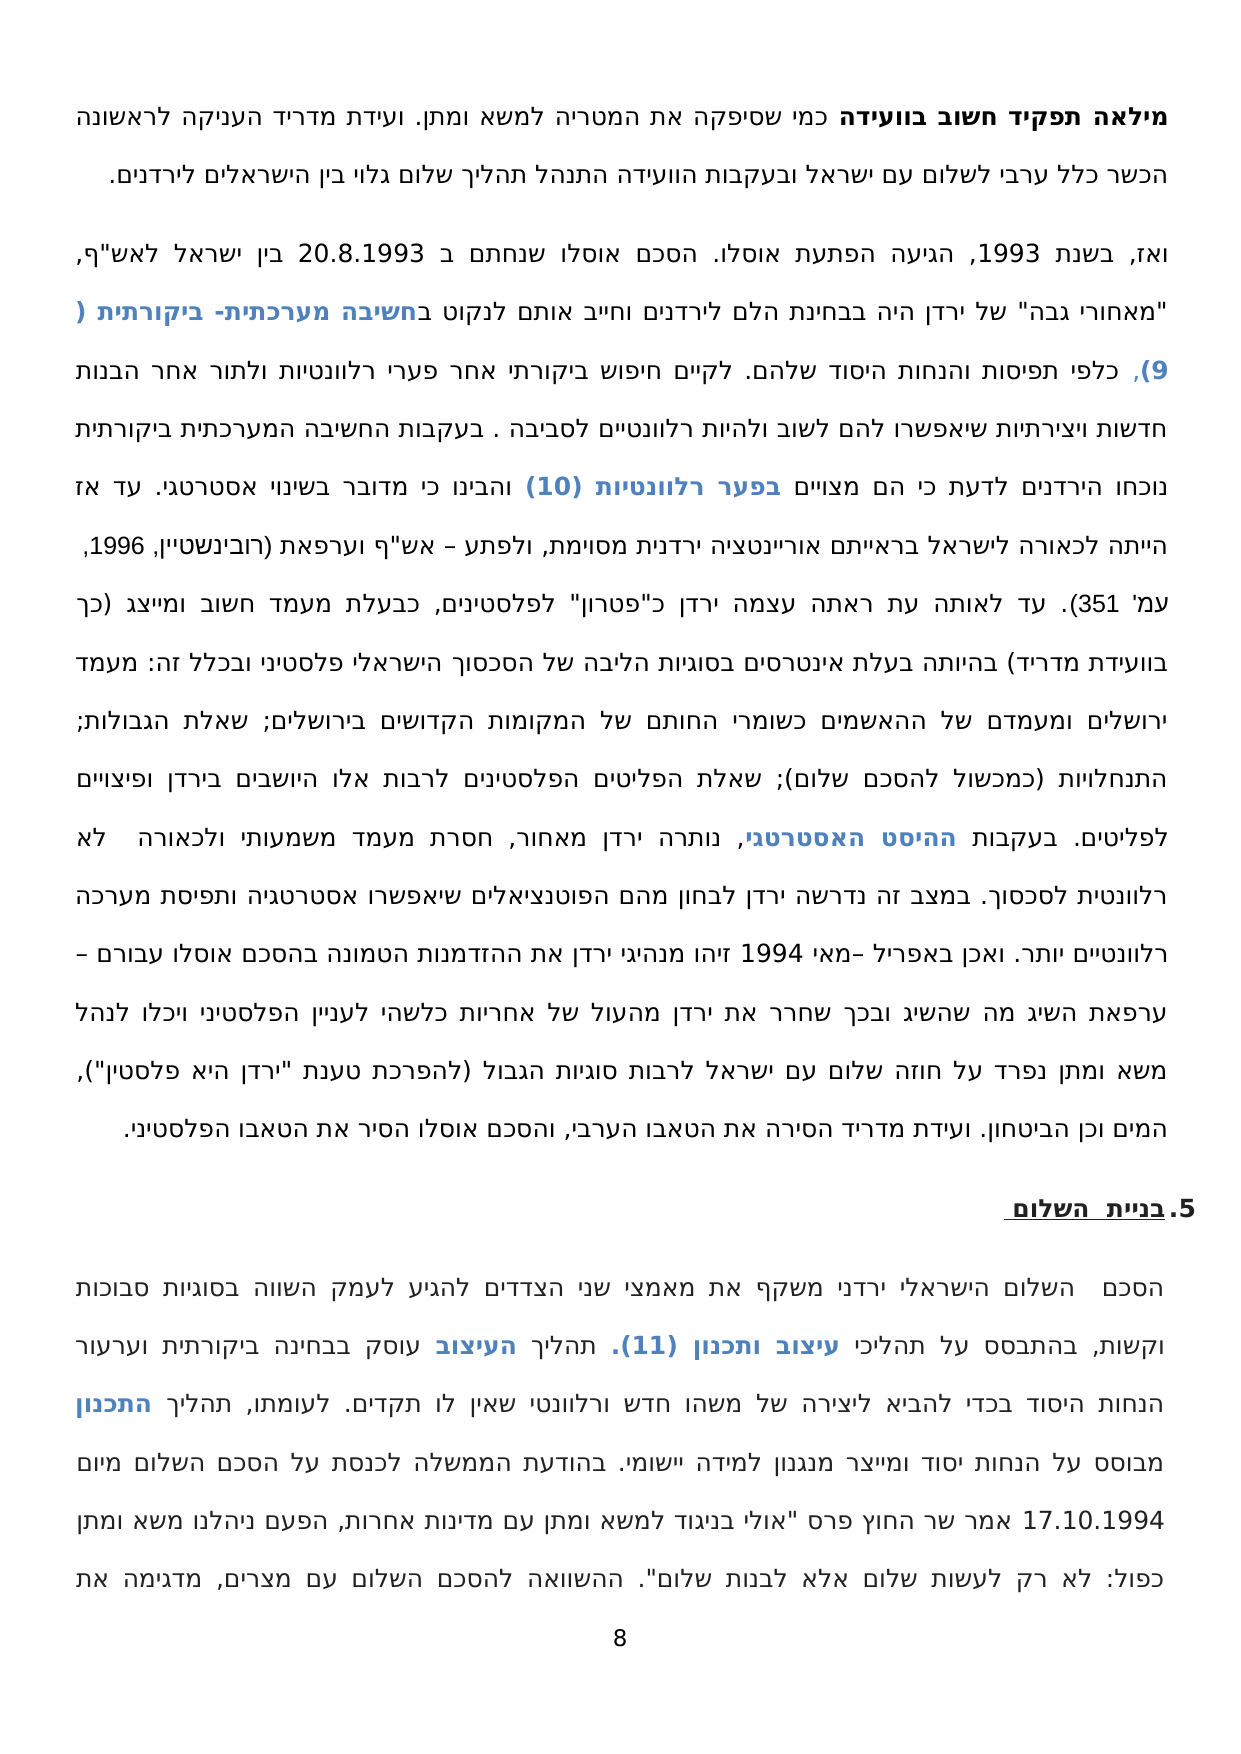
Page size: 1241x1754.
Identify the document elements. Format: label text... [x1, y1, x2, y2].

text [75, 1273, 1165, 1594]
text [75, 102, 1169, 189]
text ואז, בשנת 1993, הגיעה הפתעת אוסלו. הסכם אוסלו שנחתם ב 20.8.1993 בין ישראל לאש"ף, "מאחורי גבה" של ירדן היה בבחינת הלם לירדנים וחייב אותם לנקוט בחשיבה מערכתית- ביקורתית (9), כלפי תפיסות והנחות היסוד שלהם. לקיים חיפוש ביקורתי אחר פערי רלוונטיות ולתור אחר הבנות חדשות ויצירתיות שיאפשרו להם לשוב ולהיות רלוונטיים לסביבה . בעקבות החשיבה המערכתית ביקורתית נוכחו הירדנים לדעת כי הם מצויים בפער רלוונטיות (10) והבינו כי מדובר בשינוי אסטרטגי. עד אז הייתה לכאורה לישראל בראייתם אוריינטציה ירדנית מסוימת, ולפתע – אש"ף וערפאת. עד לאותה עת ראתה עצמה ירדן כ"פטרון" לפלסטינים, כבעלת מעמד חשוב ומייצג (כך בוועידת מדריד) בהיותה בעלת אינטרסים בסוגיות הליבה של הסכסוך הישראלי פלסטיני ובכלל זה: מעמד ירושלים ומעמדם של ההאשמים כשומרי החותם של המקומות הקדושים בירושלים; שאלת הגבולות; התנחלויות (כמכשול להסכם שלום); שאלת הפליטים הפלסטינים לרבות אלו היושבים בירדן ופיצויים לפליטים. בעקבות ההיסט האסטרטגי, נותרה ירדן מאחור, חסרת מעמד משמעותי ולכאורה לא רלוונטית לסכסוך. במצב זה נדרשה ירדן לבחון מהם הפוטנציאלים שיאפשרו אסטרטגיה ותפיסת מערכה רלוונטיים יותר. ואכן באפריל –מאי 1994 זיהו מנהיגי ירדן את ההזדמנות הטמונה בהסכם אוסלו עבורם – ערפאת השיג מה שהשיג ובכך שחרר את ירדן מהעול של אחריות כלשהי לעניין הפלסטיני ויכלו לנהל משא ומתן נפרד על חוזה שלום עם ישראל לרבות סוגיות הגבול (להפרכת טענת "ירדן היא פלסטין"), המים וכן הביטחון. ועידת מדריד הסירה את הטאבו הערבי, והסכם אוסלו הסיר את הטאבו הפלסטיני. [75, 239, 1169, 1144]
list בניית השלום [75, 1194, 1169, 1223]
